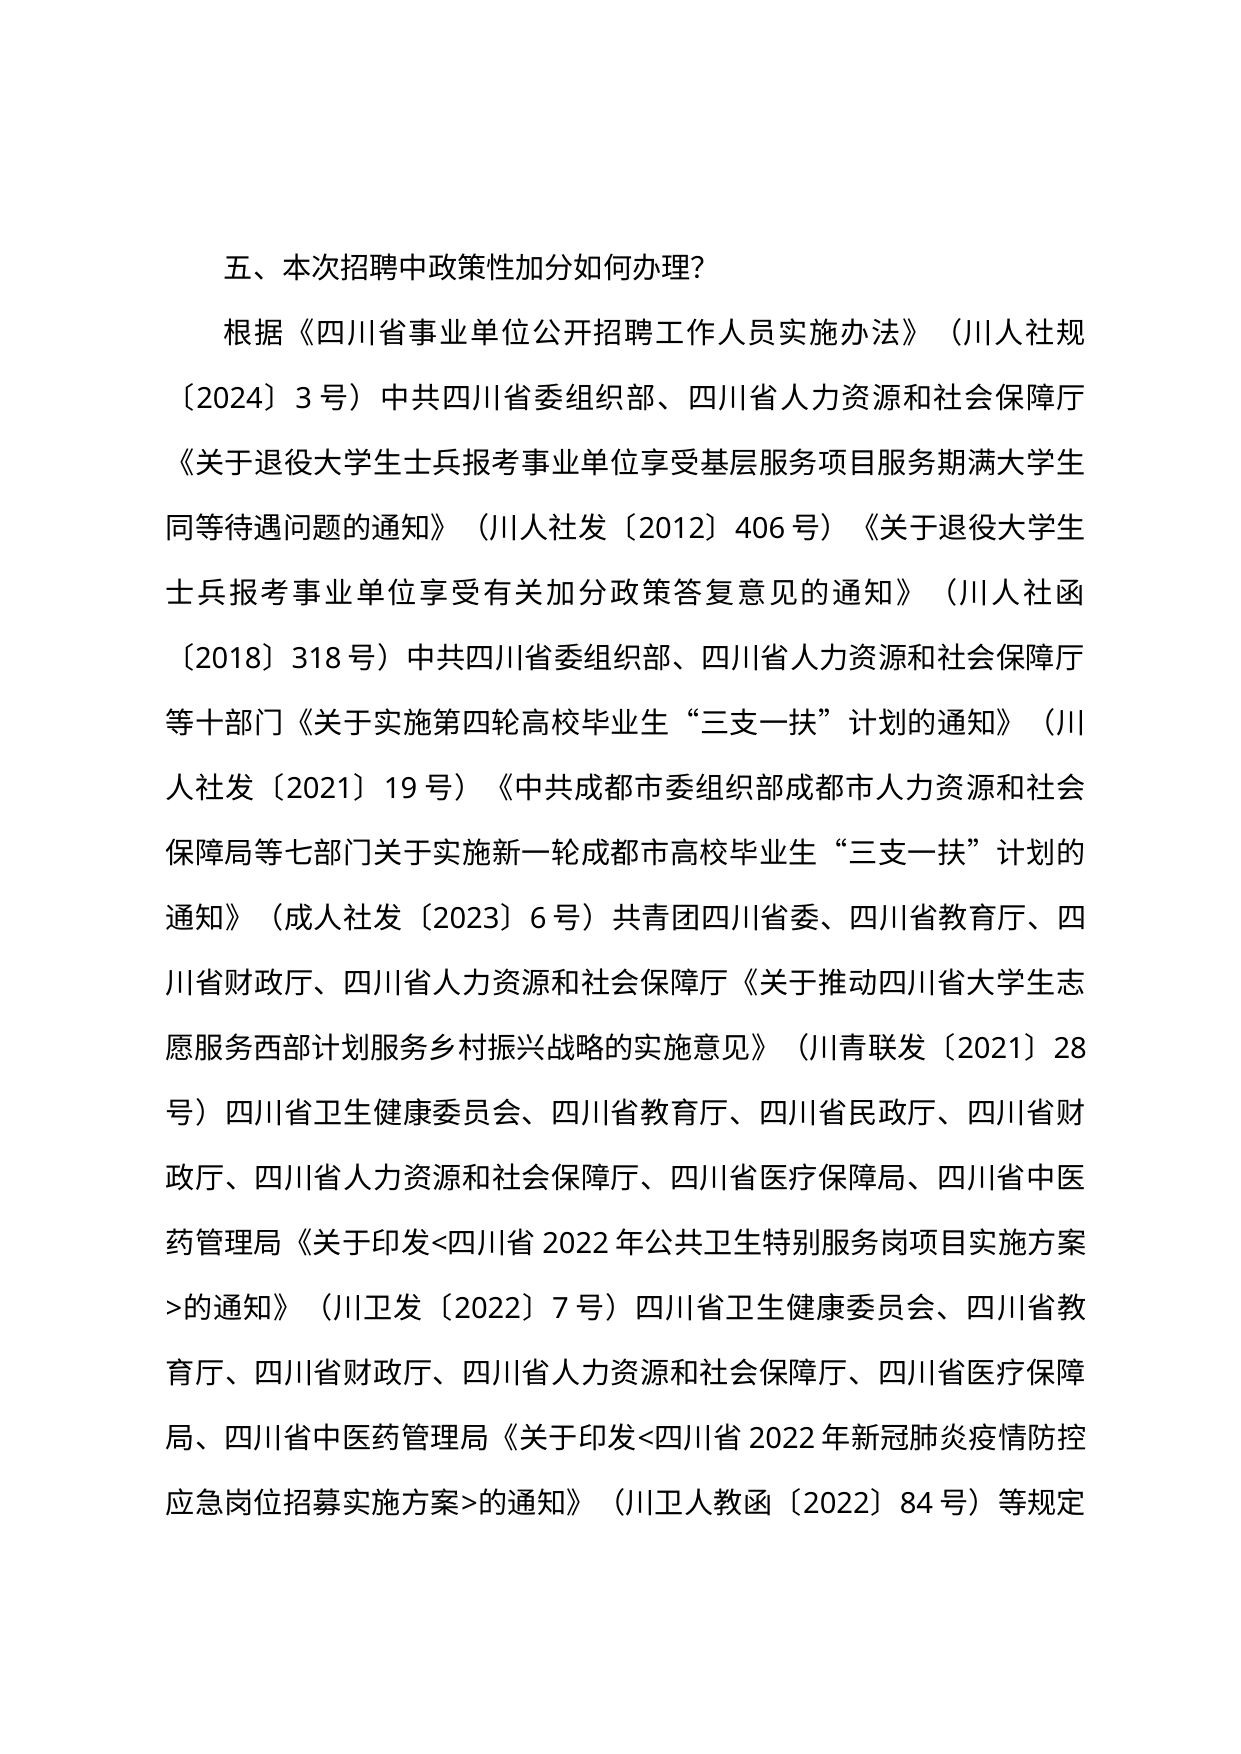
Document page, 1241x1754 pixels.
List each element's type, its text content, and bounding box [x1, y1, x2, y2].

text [165, 298, 1087, 1533]
text 五、本次招聘中政策性加分如何办理？ [165, 233, 1087, 298]
